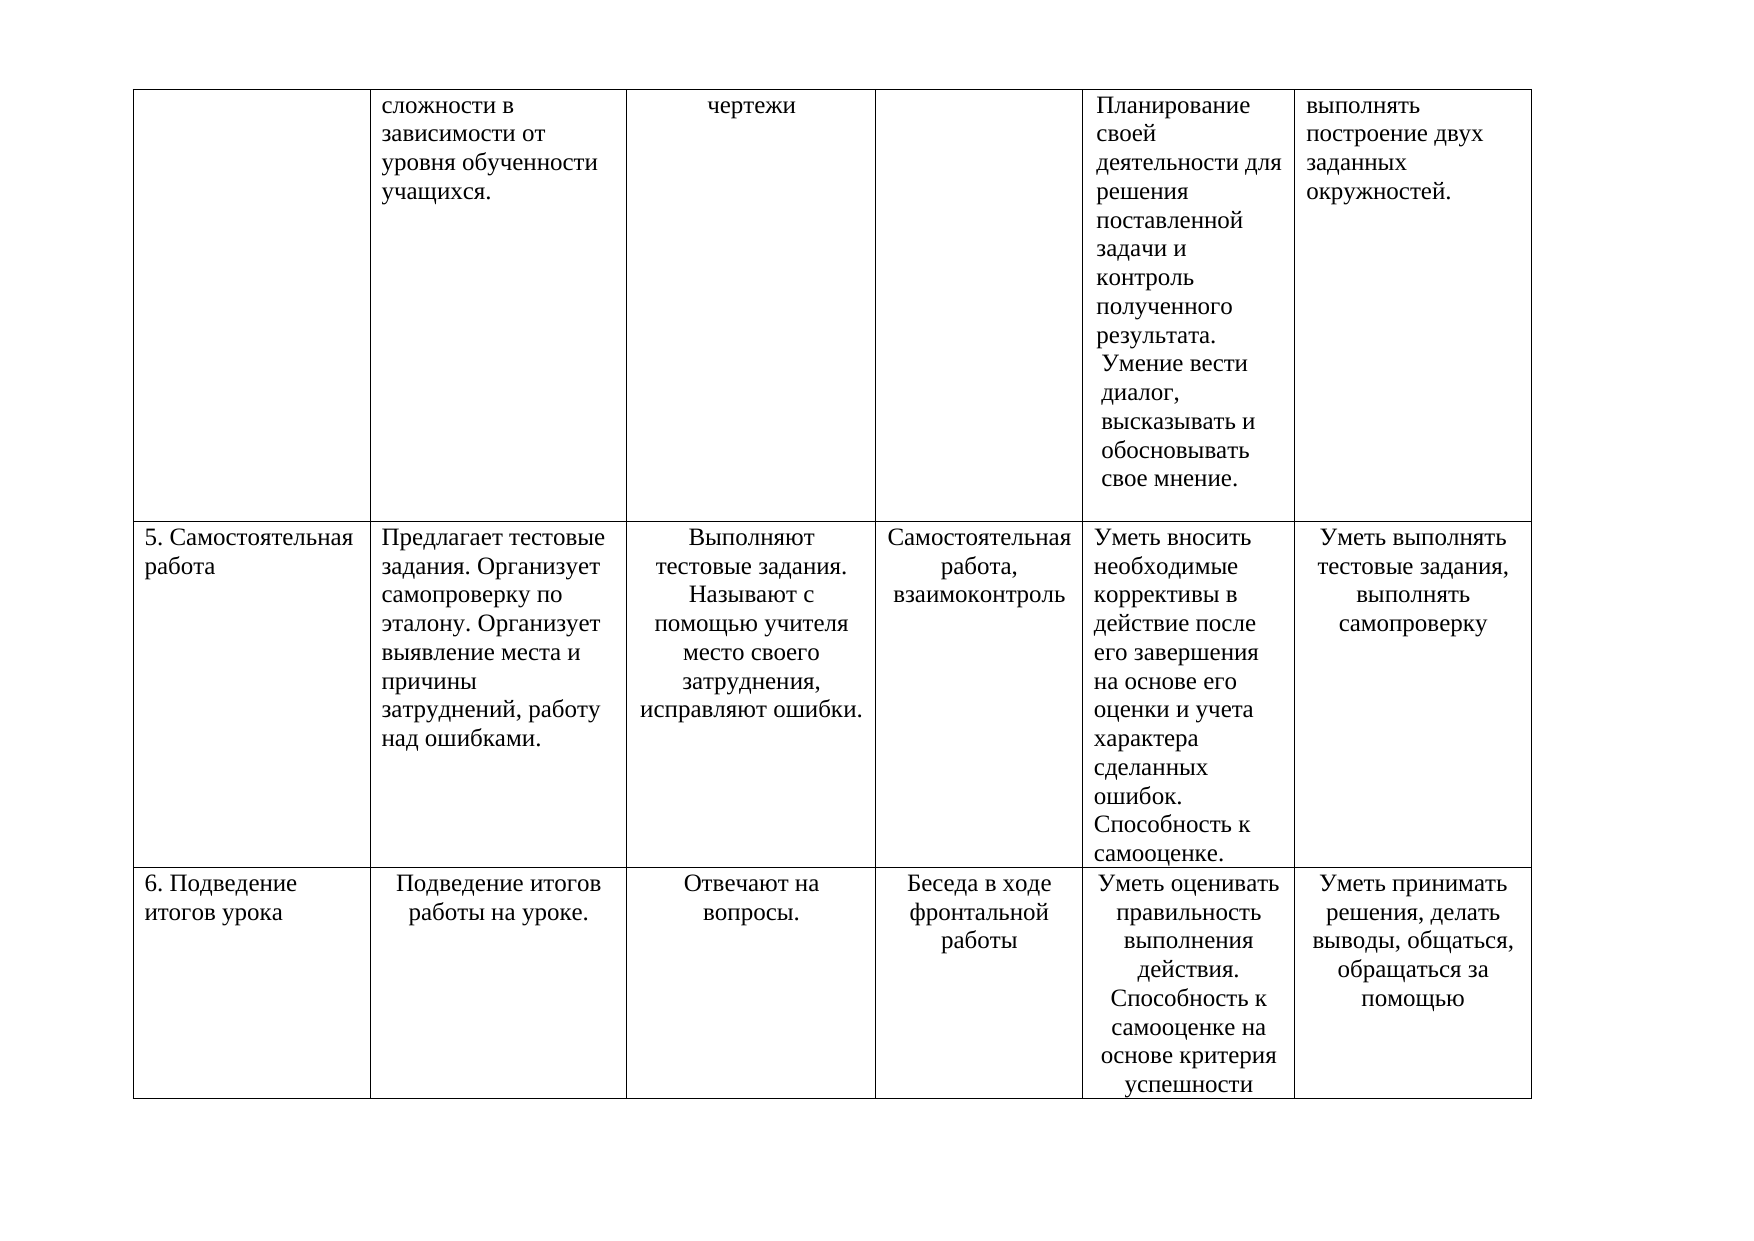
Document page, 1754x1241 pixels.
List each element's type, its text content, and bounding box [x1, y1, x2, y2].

table_cell Уметь вносить необходимые коррективы в действие после его завершения на основе его оценки и учета характера сделанных ошибок. Способность к самооценке. [1083, 522, 1294, 867]
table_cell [1083, 868, 1294, 1098]
table_cell 5. Самостоятельная работа [134, 522, 370, 867]
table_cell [371, 868, 626, 1098]
table_cell Уметь выполнять тестовые задания, выполнять самопроверку [1295, 522, 1531, 867]
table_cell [134, 90, 370, 521]
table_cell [1295, 868, 1531, 1098]
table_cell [371, 90, 626, 521]
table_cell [1295, 90, 1531, 521]
table_cell Выполняют тестовые задания. Называют с помощью учителя место своего затруднения, исправляют ошибки. [627, 522, 875, 867]
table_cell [627, 90, 875, 521]
table_cell Самостоятельная работа, взаимоконтроль [876, 522, 1082, 867]
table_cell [627, 868, 875, 1098]
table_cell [134, 868, 370, 1098]
table_cell Предлагает тестовые задания. Организует самопроверку по эталону. Организует выявление места и причины затруднений, работу над ошибками. [371, 522, 626, 867]
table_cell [876, 868, 1082, 1098]
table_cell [1083, 90, 1294, 521]
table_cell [876, 90, 1082, 521]
